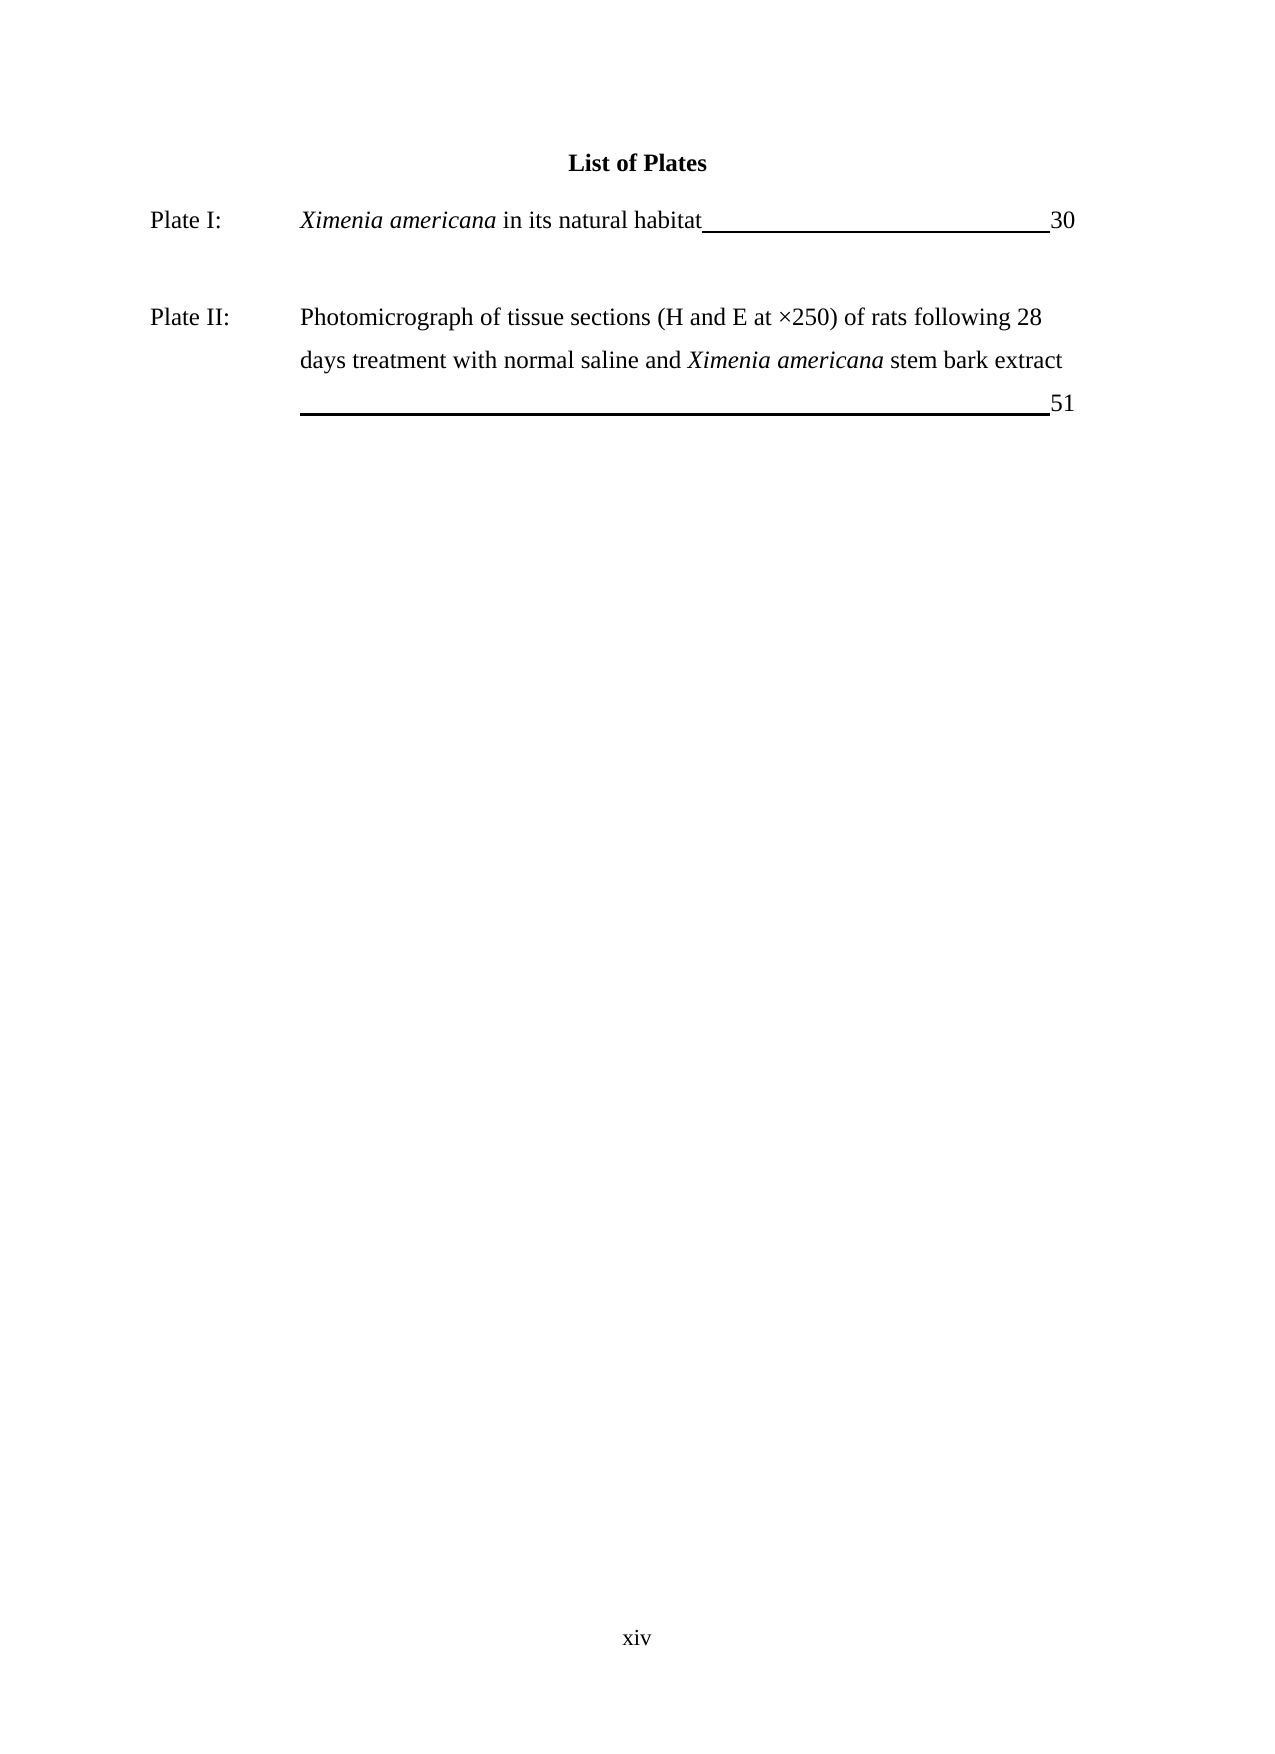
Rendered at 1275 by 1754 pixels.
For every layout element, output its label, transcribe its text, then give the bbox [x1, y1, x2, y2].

text Plate I: Ximenia americana in its natural habitat 30 [150, 206, 1137, 234]
subtitle List of Plates [155, 148, 1120, 177]
text Plate II: Photomicrograph of tissue sections (H and E at ×250) of rats following 28 days treatment with normal saline and Ximenia americana stem bark extract 51 [150, 302, 1093, 417]
